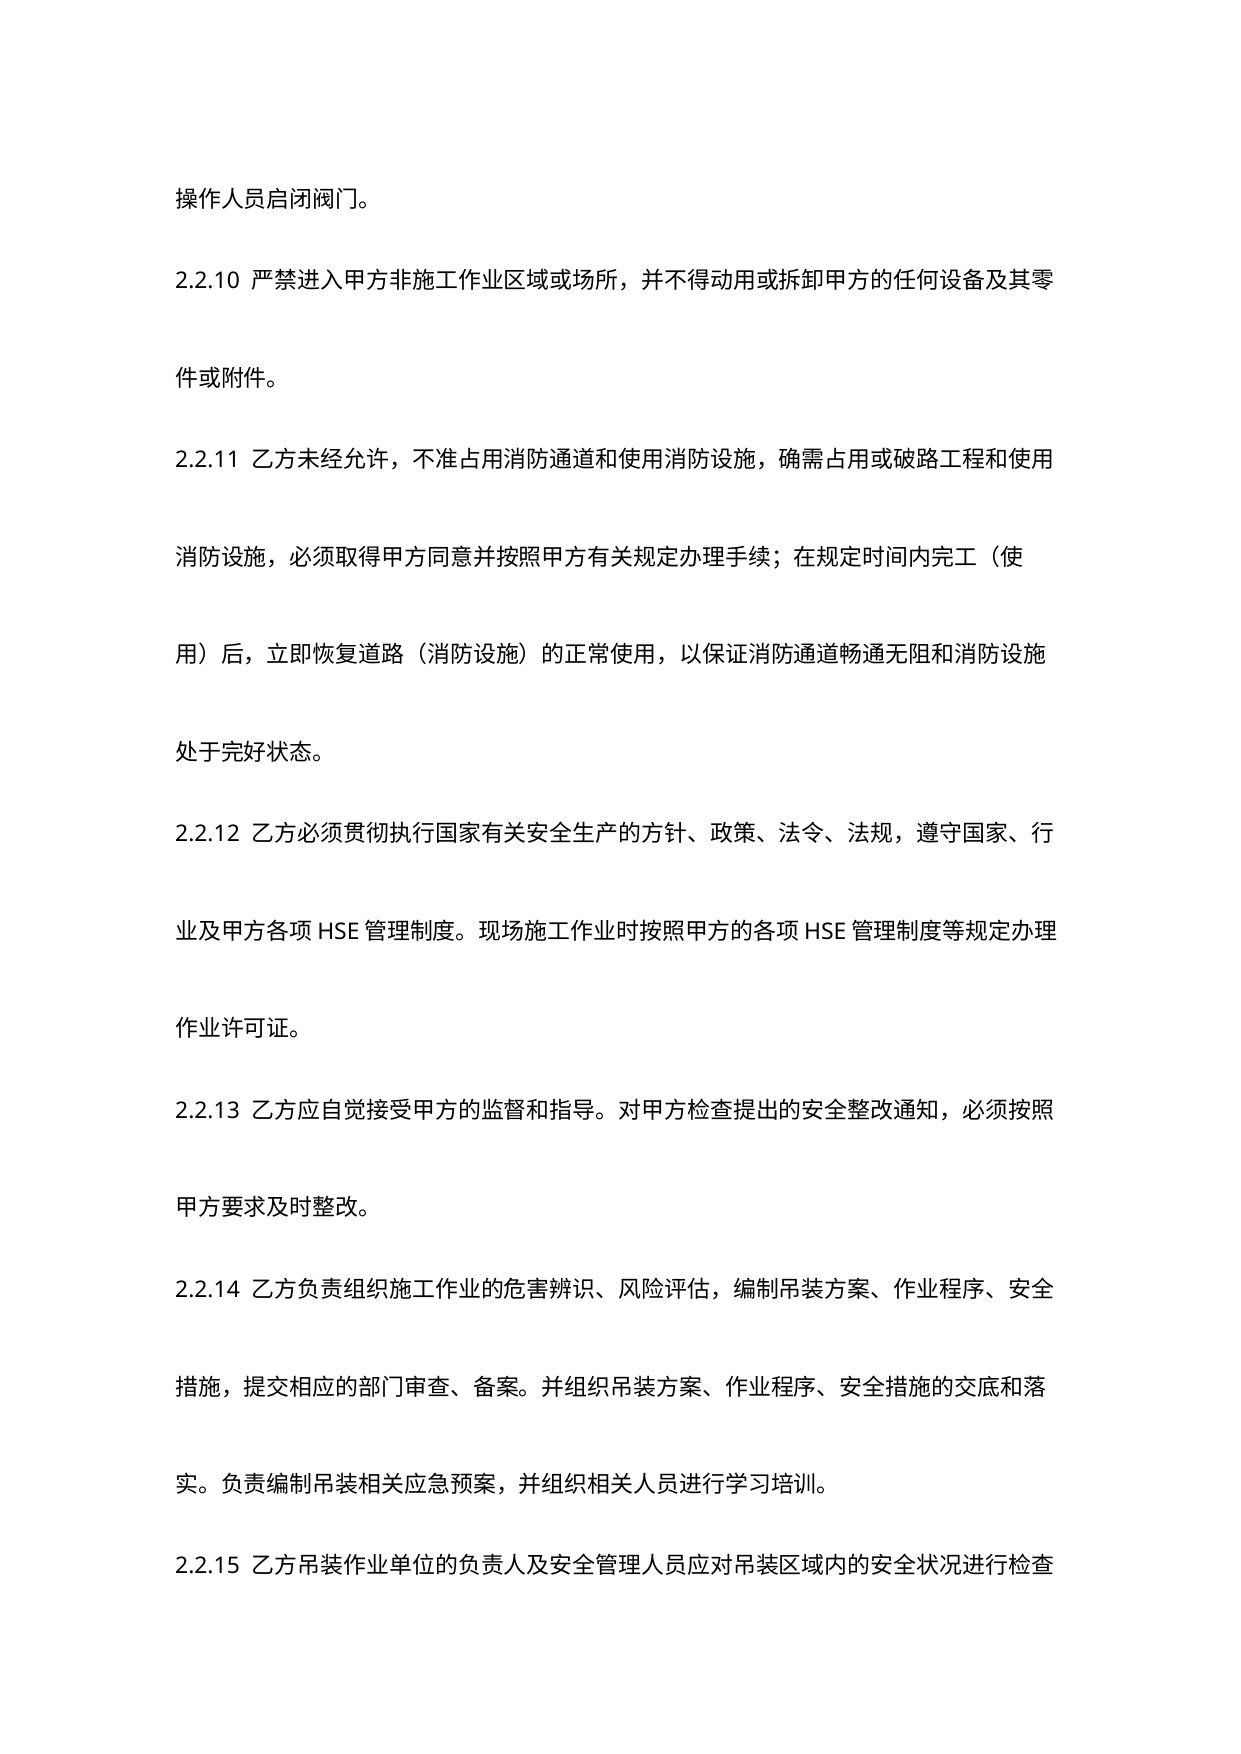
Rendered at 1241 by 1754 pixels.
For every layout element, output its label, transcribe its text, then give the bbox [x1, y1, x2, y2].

text 2.2.11 乙方未经允许，不准占用消防通道和使用消防设施，确需占用或破路工程和使用消防设施，必须取得甲方同意并按照甲方有关规定办理手续；在规定时间内完工（使用）后，立即恢复道路（消防设施）的正常使用，以保证消防通道畅通无阻和消防设施处于完好状态。 [175, 425, 1065, 783]
text 2.2.13 乙方应自觉接受甲方的监督和指导。对甲方检查提出的安全整改通知，必须按照甲方要求及时整改。 [175, 1076, 1065, 1238]
text 2.2.12 乙方必须贯彻执行国家有关安全生产的方针、政策、法令、法规，遵守国家、行业及甲方各项HSE管理制度。现场施工作业时按照甲方的各项HSE管理制度等规定办理作业许可证。 [175, 799, 1065, 1059]
text 2.2.10 严禁进入甲方非施工作业区域或场所，并不得动用或拆卸甲方的任何设备及其零件或附件。 [175, 246, 1065, 409]
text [175, 165, 1065, 230]
text 2.2.14 乙方负责组织施工作业的危害辨识、风险评估，编制吊装方案、作业程序、安全措施，提交相应的部门审查、备案。并组织吊装方案、作业程序、安全措施的交底和落实。负责编制吊装相关应急预案，并组织相关人员进行学习培训。 [175, 1255, 1065, 1515]
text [175, 1532, 1065, 1597]
